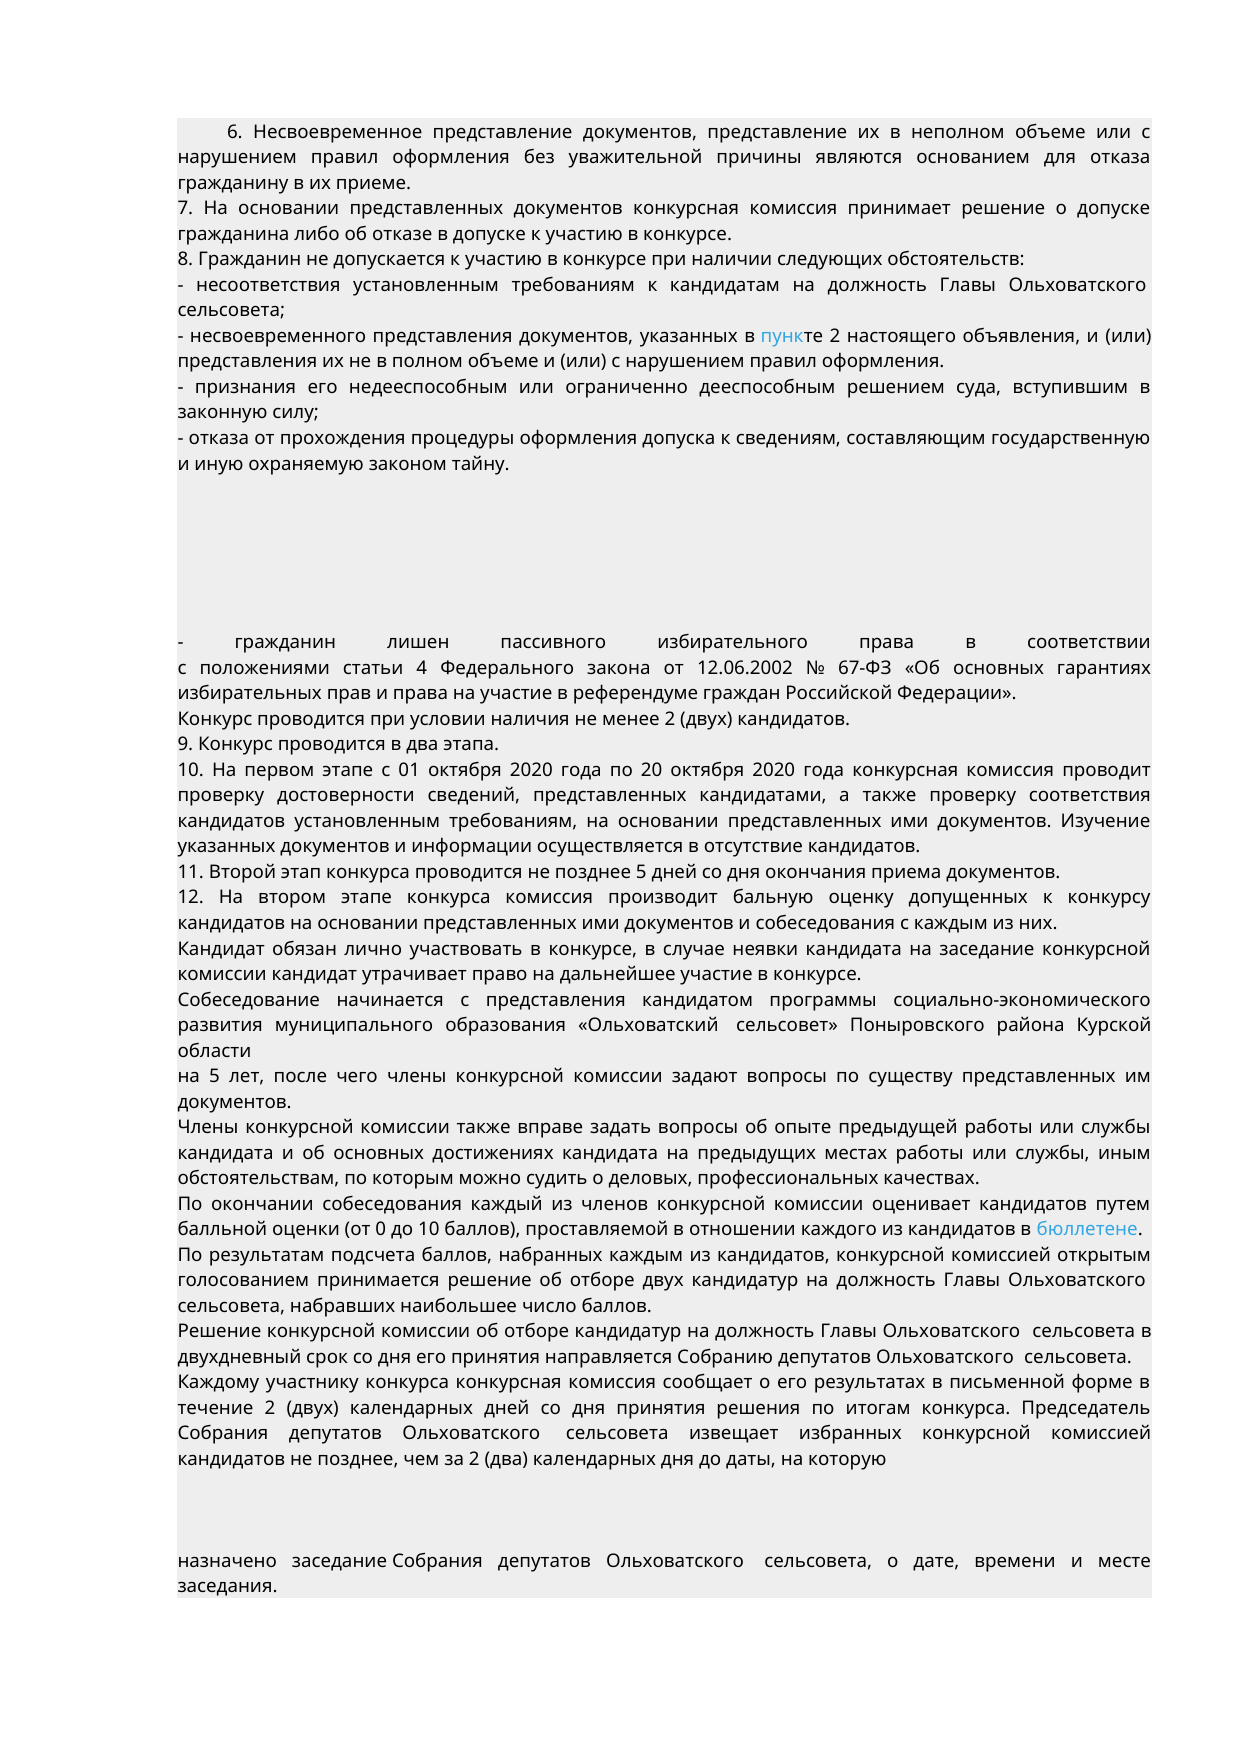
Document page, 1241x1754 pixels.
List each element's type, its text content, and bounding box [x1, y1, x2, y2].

text По результатам подсчета баллов, набранных каждым из кандидатов, конкурсной комиссией открытым голосованием принимается решение об отборе двух кандидатур на должность Главы Ольховатского сельсовета, набравших наибольшее число баллов. [177, 1241, 1152, 1318]
text - признания его недееспособным или ограниченно дееспособным решением суда, вступившим в законную силу; [177, 373, 1152, 424]
text Каждому участнику конкурса конкурсная комиссия сообщает о его результатах в письменной форме в течение 2 (двух) календарных дней со дня принятия решения по итогам конкурса. Председатель Собрания депутатов Ольховатского сельсовета извещает избранных конкурсной комиссией кандидатов не позднее, чем за 2 (два) календарных дня до даты, на которую [177, 1369, 1152, 1471]
text 6. Несвоевременное представление документов, представление их в неполном объеме или с нарушением правил оформления без уважительной причины являются основанием для отказа гражданину в их приеме. [177, 118, 1152, 195]
text - отказа от прохождения процедуры оформления допуска к сведениям, составляющим государственную и иную охраняемую законом тайну. [177, 424, 1152, 475]
text 8. Гражданин не допускается к участию в конкурсе при наличии следующих обстоятельств: [177, 246, 1152, 271]
text назначено заседание Собрания депутатов Ольховатского сельсовета, о дате, времени и месте заседания. [177, 1547, 1152, 1598]
text - гражданин лишен пассивного избирательного права в соответствии с положениями статьи 4 Федерального закона от 12.06.2002 № 67-ФЗ «Об основных гарантиях избирательных прав и права на участие в референдуме граждан Российской Федерации». [177, 628, 1152, 705]
text - несвоевременного представления документов, указанных в пункте 2 настоящего объявления, и (или) представления их не в полном объеме и (или) с нарушением правил оформления. [177, 322, 1152, 373]
text Члены конкурсной комиссии также вправе задать вопросы об опыте предыдущей работы или службы кандидата и об основных достижениях кандидата на предыдущих местах работы или службы, иным обстоятельствам, по которым можно судить о деловых, профессиональных качествах. [177, 1113, 1152, 1190]
text - несоответствия установленным требованиям к кандидатам на должность Главы Ольховатского сельсовета; [177, 271, 1152, 322]
text 9. Конкурс проводится в два этапа. [177, 731, 1152, 756]
text 7. На основании представленных документов конкурсная комиссия принимает решение о допуске гражданина либо об отказе в допуске к участию в конкурсе. [177, 195, 1152, 246]
text Собеседование начинается с представления кандидатом программы социально-экономического развития муниципального образования «Ольховатский сельсовет» Поныровского района Курской области на 5 лет, после чего члены конкурсной комиссии задают вопросы по существу представленных им документов. [177, 986, 1152, 1113]
text Решение конкурсной комиссии об отборе кандидатур на должность Главы Ольховатского сельсовета в двухдневный срок со дня его принятия направляется Собранию депутатов Ольховатского сельсовета. [177, 1318, 1152, 1369]
text Кандидат обязан лично участвовать в конкурсе, в случае неявки кандидата на заседание конкурсной комиссии кандидат утрачивает право на дальнейшее участие в конкурсе. [177, 935, 1152, 986]
text По окончании собеседования каждый из членов конкурсной комиссии оценивает кандидатов путем балльной оценки (от 0 до 10 баллов), проставляемой в отношении каждого из кандидатов в бюллетене. [177, 1190, 1152, 1241]
text Конкурс проводится при условии наличия не менее 2 (двух) кандидатов. [177, 705, 1152, 731]
text 11. Второй этап конкурса проводится не позднее 5 дней со дня окончания приема документов. [177, 858, 1152, 884]
text 10. На первом этапе с 01 октября 2020 года по 20 октября 2020 года конкурсная комиссия проводит проверку достоверности сведений, представленных кандидатами, а также проверку соответствия кандидатов установленным требованиям, на основании представленных ими документов. Изучение указанных документов и информации осуществляется в отсутствие кандидатов. [177, 756, 1152, 858]
text 12. На втором этапе конкурса комиссия производит бальную оценку допущенных к конкурсу кандидатов на основании представленных ими документов и собеседования с каждым из них. [177, 884, 1152, 935]
